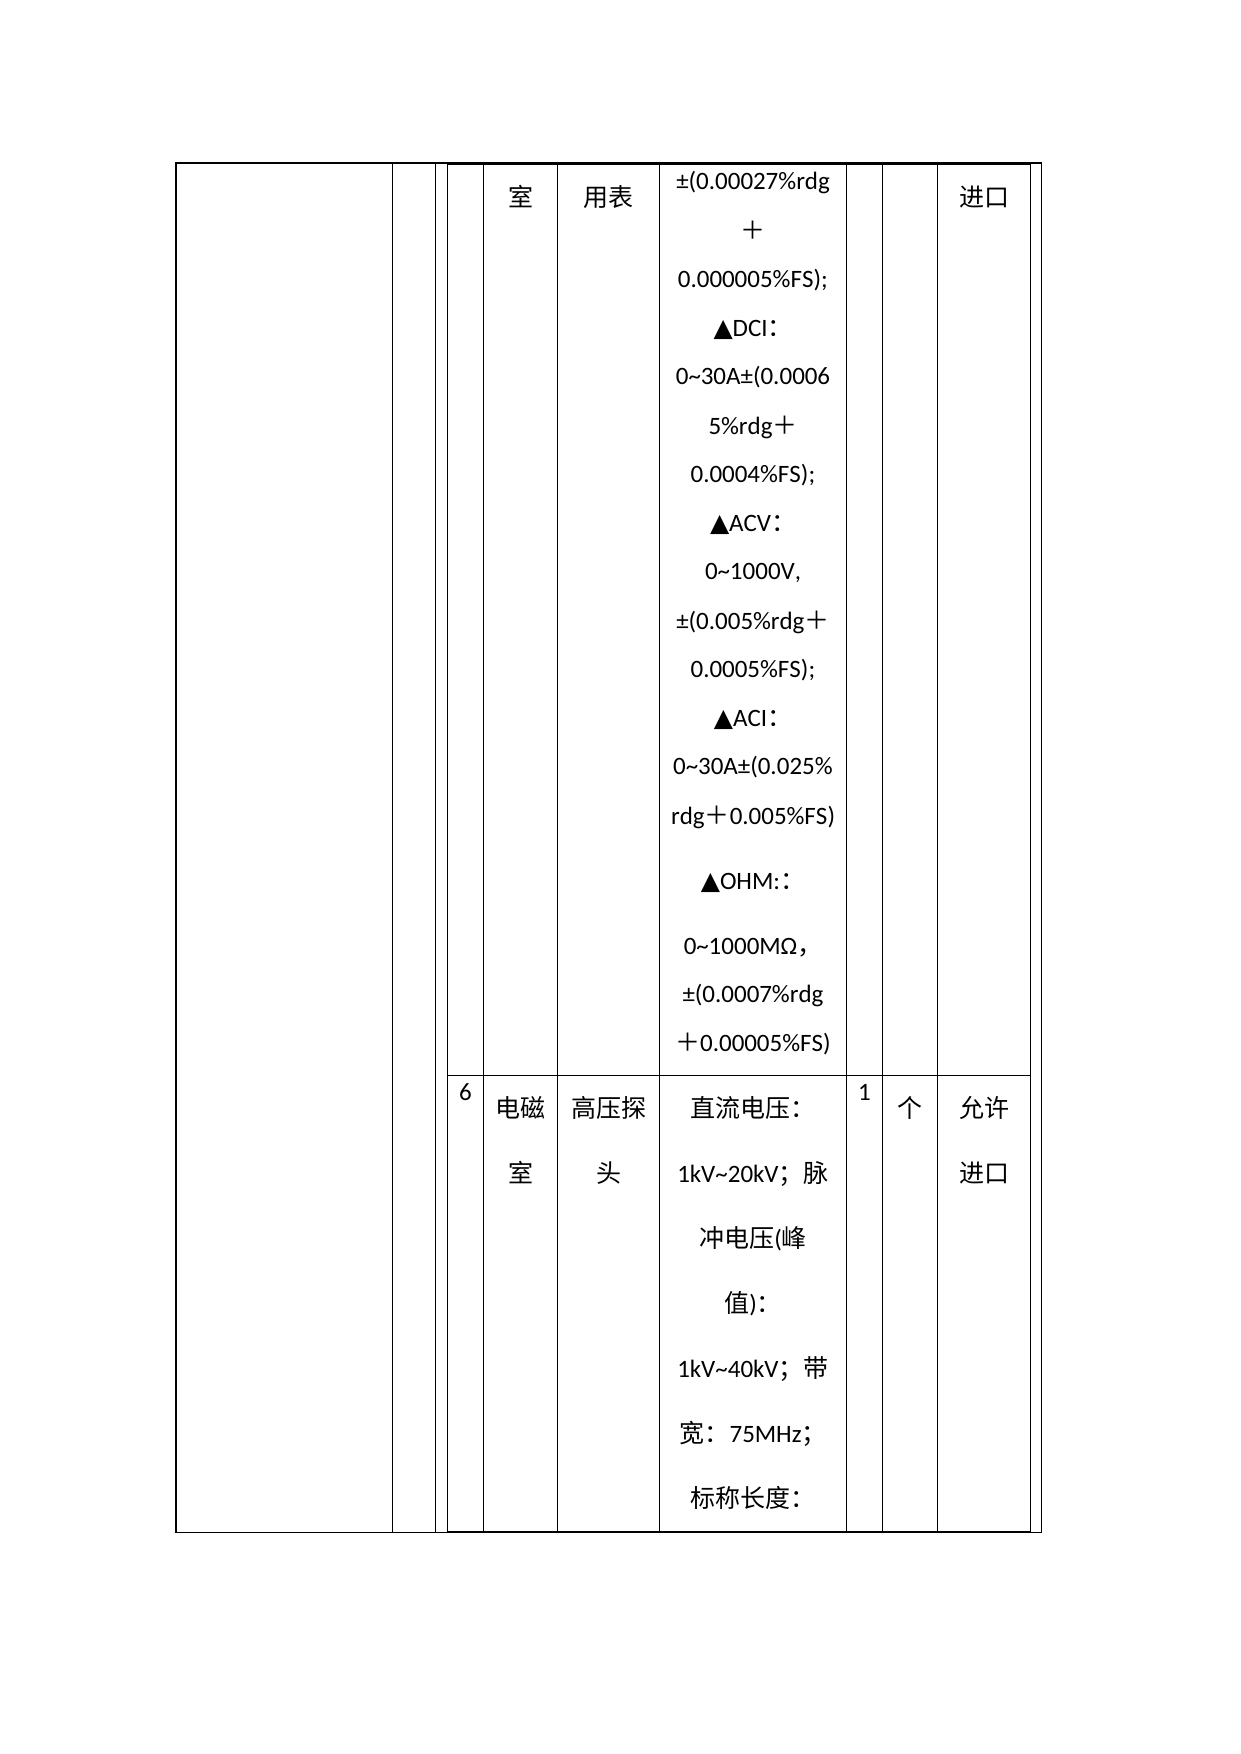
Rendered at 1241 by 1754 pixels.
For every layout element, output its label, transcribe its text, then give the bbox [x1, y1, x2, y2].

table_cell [847, 1076, 882, 1531]
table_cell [448, 165, 483, 1075]
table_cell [883, 1076, 937, 1531]
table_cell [558, 165, 659, 1075]
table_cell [558, 1076, 659, 1531]
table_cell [484, 165, 557, 1075]
table_cell [177, 164, 392, 1532]
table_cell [436, 164, 447, 1532]
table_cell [660, 1076, 846, 1531]
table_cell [484, 1076, 557, 1531]
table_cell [938, 165, 1030, 1075]
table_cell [883, 165, 937, 1075]
table_cell 1 [393, 164, 435, 1532]
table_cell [660, 165, 846, 1075]
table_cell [448, 1076, 483, 1531]
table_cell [938, 1076, 1030, 1531]
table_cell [1031, 164, 1041, 1532]
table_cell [847, 165, 882, 1075]
